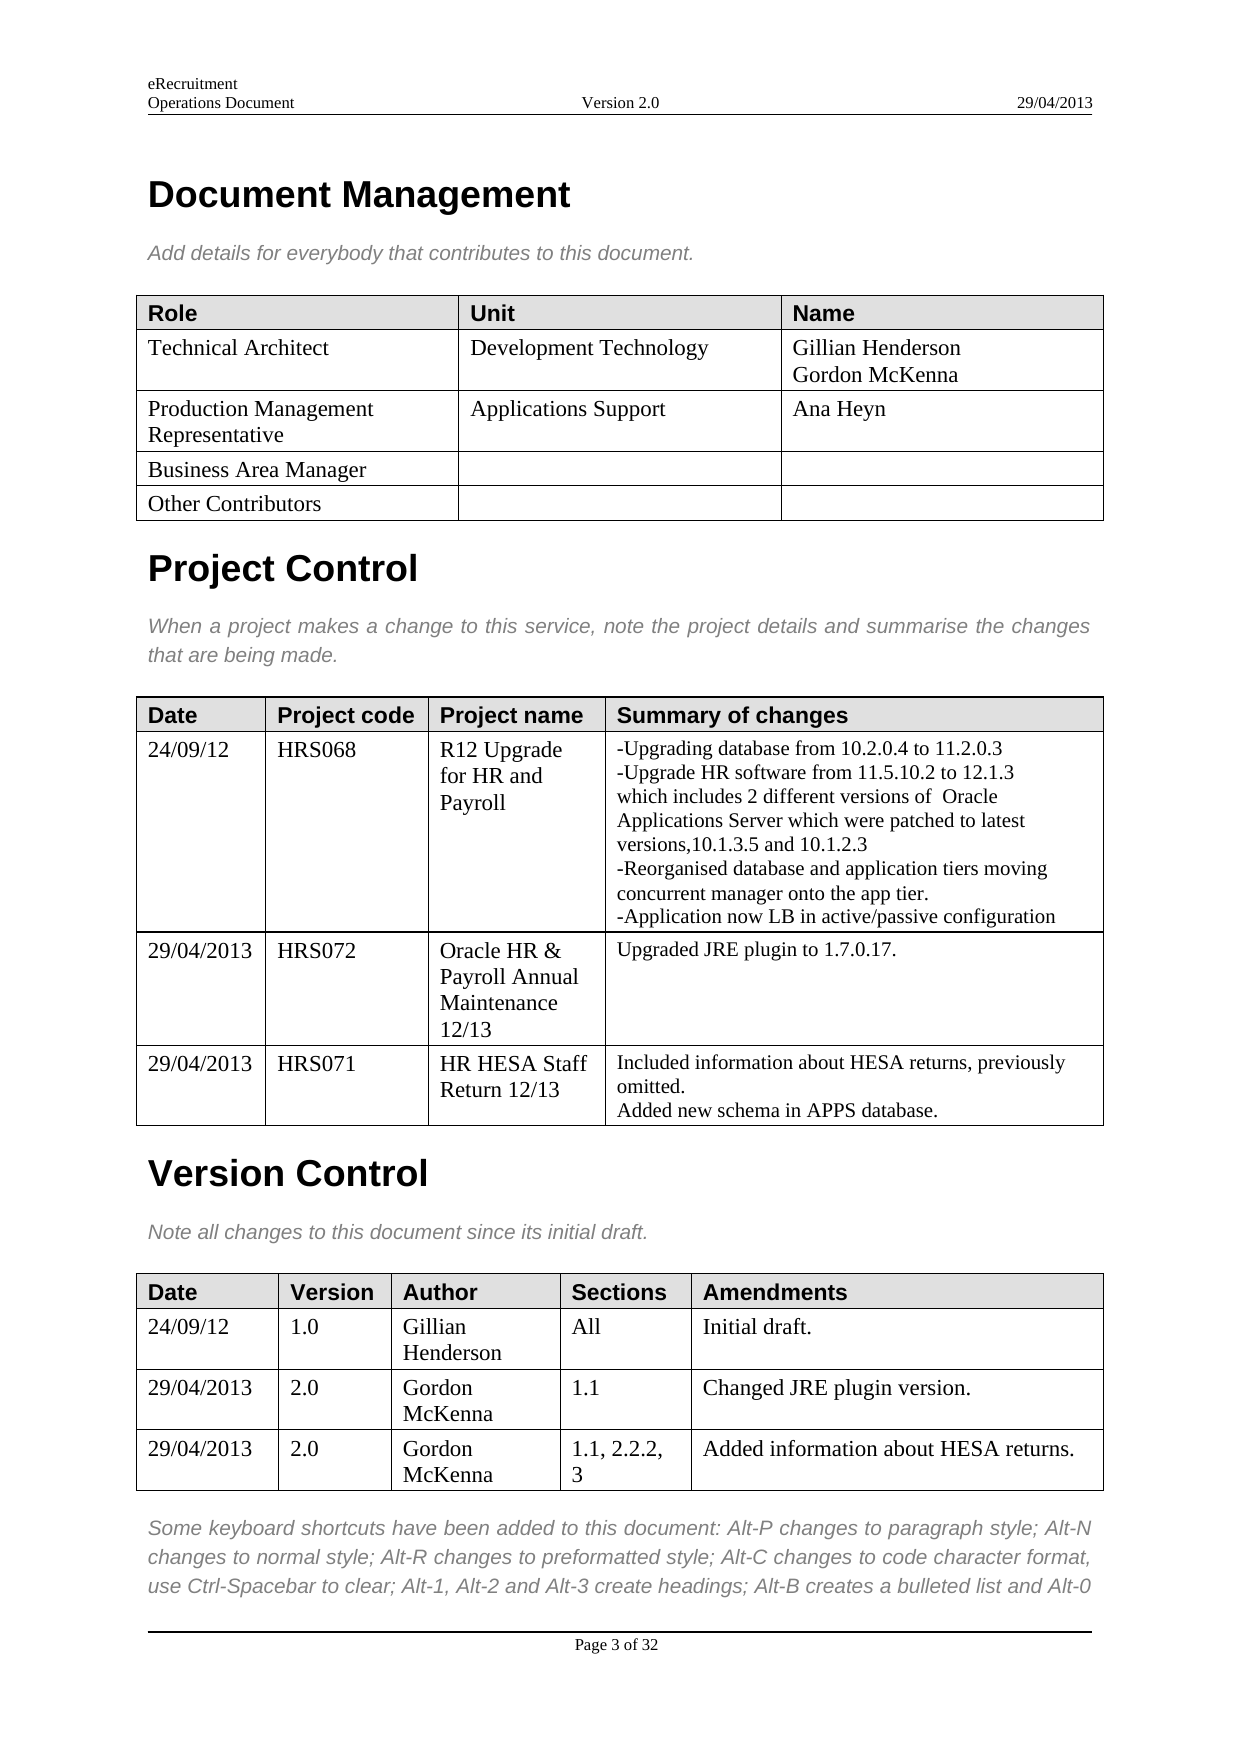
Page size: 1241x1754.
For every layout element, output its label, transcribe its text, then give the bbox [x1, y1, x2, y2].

text Note all changes to this document since its initial draft. [148, 1219, 1092, 1243]
table_cell -Upgrading database from 10.2.0.4 to 11.2.0.3 -Upgrade HR software from 11.5.10.2 to 12.1.3 which includes 2 different versions of Oracle Applications Server which were patched to latest versions,10.1.3.5 and 10.1.2.3 -Reorganised database and application tiers moving concurrent manager onto the app tier. -Application now LB in active/passive configuration [606, 732, 1103, 931]
table_header Unit [459, 296, 781, 329]
table_header Summary of changes [606, 698, 1103, 731]
table_cell 1.1 [561, 1370, 691, 1429]
table_cell Technical Architect [137, 330, 458, 390]
table_header Version [279, 1274, 391, 1308]
table_cell [782, 486, 1103, 520]
table_header Amendments [692, 1274, 1103, 1308]
table_cell Applications Support [459, 391, 781, 451]
table_cell Changed JRE plugin version. [692, 1370, 1103, 1429]
table_cell Added information about HESA returns. [692, 1430, 1103, 1490]
table_cell Gordon McKenna [392, 1430, 560, 1490]
table_cell Other Contributors [137, 486, 458, 520]
table_cell Upgraded JRE plugin to 1.7.0.17. [606, 933, 1103, 1045]
table_cell Gillian Henderson [392, 1309, 560, 1368]
table_cell 1.1, 2.2.2, 3 [561, 1430, 691, 1490]
table_cell Oracle HR & Payroll Annual Maintenance 12/13 [429, 933, 605, 1045]
subtitle Version Control [148, 1151, 1092, 1194]
table_cell HR HESA Staff Return 12/13 [429, 1046, 605, 1125]
table_cell Gillian Henderson Gordon McKenna [782, 330, 1103, 390]
table_cell Included information about HESA returns, previously omitted. Added new schema in APPS database. [606, 1046, 1103, 1125]
table_cell Initial draft. [692, 1309, 1103, 1368]
table_cell Development Technology [459, 330, 781, 390]
table_cell 2.0 [279, 1370, 391, 1429]
table_cell 2.0 [279, 1430, 391, 1490]
table_cell [459, 486, 781, 520]
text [148, 1516, 1092, 1598]
table_cell 29/04/2013 [137, 933, 265, 1045]
text Add details for everybody that contributes to this document. [148, 241, 1092, 265]
table_cell 1.0 [279, 1309, 391, 1368]
table_cell All [561, 1309, 691, 1368]
table_cell [782, 452, 1103, 485]
table_header Date [137, 1274, 278, 1308]
table_header Date [137, 698, 265, 731]
table_cell HRS071 [266, 1046, 428, 1125]
table_cell 24/09/12 [137, 732, 265, 931]
table_cell R12 Upgrade for HR and Payroll [429, 732, 605, 931]
table_cell Ana Heyn [782, 391, 1103, 451]
table_cell [459, 452, 781, 485]
subtitle Project Control [148, 546, 1092, 589]
subtitle Document Management [148, 173, 1092, 216]
table_header Project name [429, 698, 605, 731]
table_cell 29/04/2013 [137, 1370, 278, 1429]
table_cell HRS068 [266, 732, 428, 931]
table_header Sections [561, 1274, 691, 1308]
table_cell 29/04/2013 [137, 1430, 278, 1490]
table_header Author [392, 1274, 560, 1308]
text When a project makes a change to this service, note the project details and summarise the changes that are being made. [148, 614, 1092, 667]
table_cell 29/04/2013 [137, 1046, 265, 1125]
table_header Name [782, 296, 1103, 329]
table_header Role [137, 296, 458, 329]
table_cell HRS072 [266, 933, 428, 1045]
table_cell 24/09/12 [137, 1309, 278, 1368]
table_cell Business Area Manager [137, 452, 458, 485]
table_cell Production Management Representative [137, 391, 458, 451]
table_cell Gordon McKenna [392, 1370, 560, 1429]
table_header Project code [266, 698, 428, 731]
